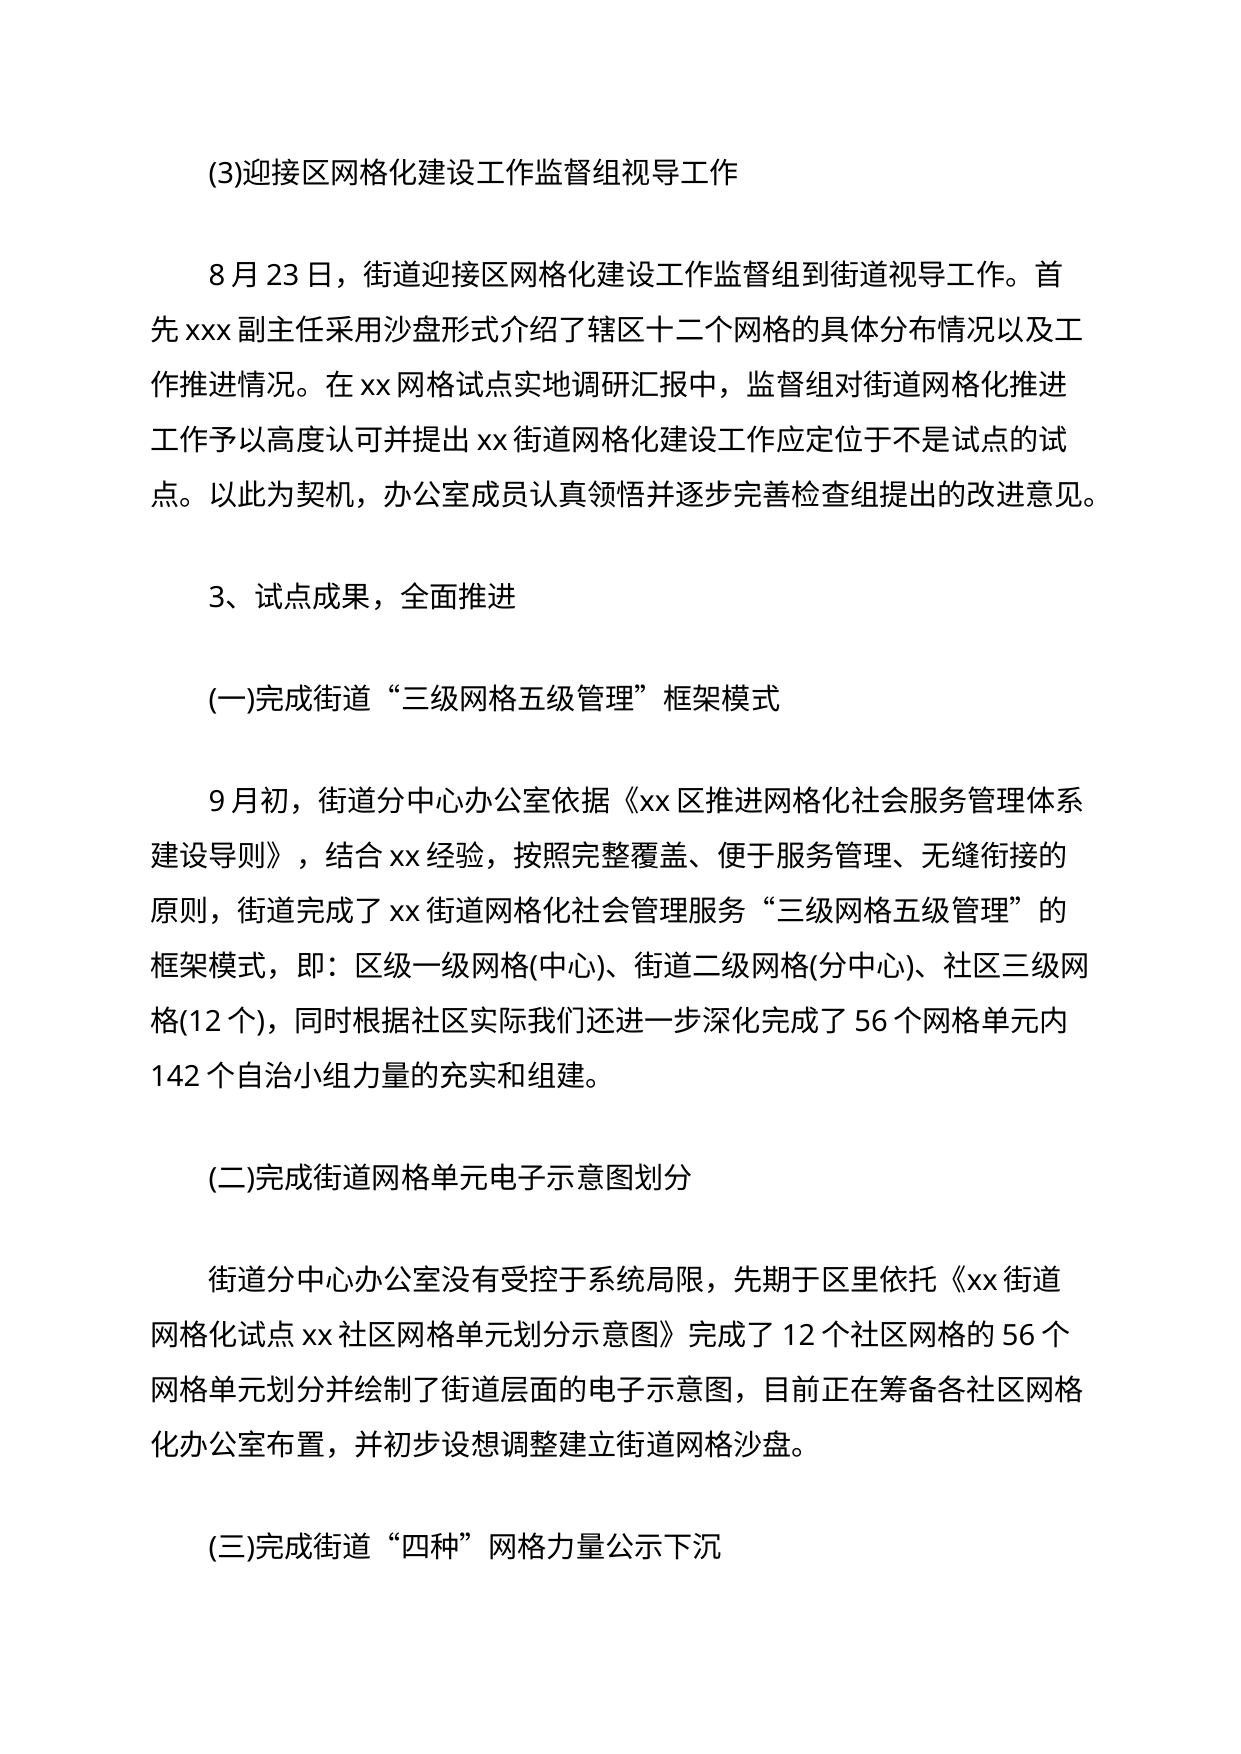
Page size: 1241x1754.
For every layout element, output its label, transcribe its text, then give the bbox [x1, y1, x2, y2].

text 8月23日，街道迎接区网格化建设工作监督组到街道视导工作。首先xxx副主任采用沙盘形式介绍了辖区十二个网格的具体分布情况以及工作推进情况。在xx网格试点实地调研汇报中，监督组对街道网格化推进工作予以高度认可并提出xx街道网格化建设工作应定位于不是试点的试点。以此为契机，办公室成员认真领悟并逐步完善检查组提出的改进意见。 [150, 252, 1090, 514]
text 3、试点成果，全面推进 [150, 574, 1090, 616]
text 街道分中心办公室没有受控于系统局限，先期于区里依托《xx街道网格化试点xx社区网格单元划分示意图》完成了12个社区网格的56个网格单元划分并绘制了街道层面的电子示意图，目前正在筹备各社区网格化办公室布置，并初步设想调整建立街道网格沙盘。 [150, 1257, 1090, 1464]
text (二)完成街道网格单元电子示意图划分 [150, 1155, 1090, 1197]
text 9月初，街道分中心办公室依据《xx区推进网格化社会服务管理体系建设导则》，结合xx经验，按照完整覆盖、便于服务管理、无缝衔接的原则，街道完成了xx街道网格化社会管理服务“三级网格五级管理”的框架模式，即：区级一级网格(中心)、街道二级网格(分中心)、社区三级网格(12个)，同时根据社区实际我们还进一步深化完成了56个网格单元内142个自治小组力量的充实和组建。 [150, 778, 1090, 1095]
text (三)完成街道“四种”网格力量公示下沉 [150, 1523, 1090, 1566]
text (一)完成街道“三级网格五级管理”框架模式 [150, 676, 1090, 718]
text (3)迎接区网格化建设工作监督组视导工作 [150, 150, 1090, 192]
